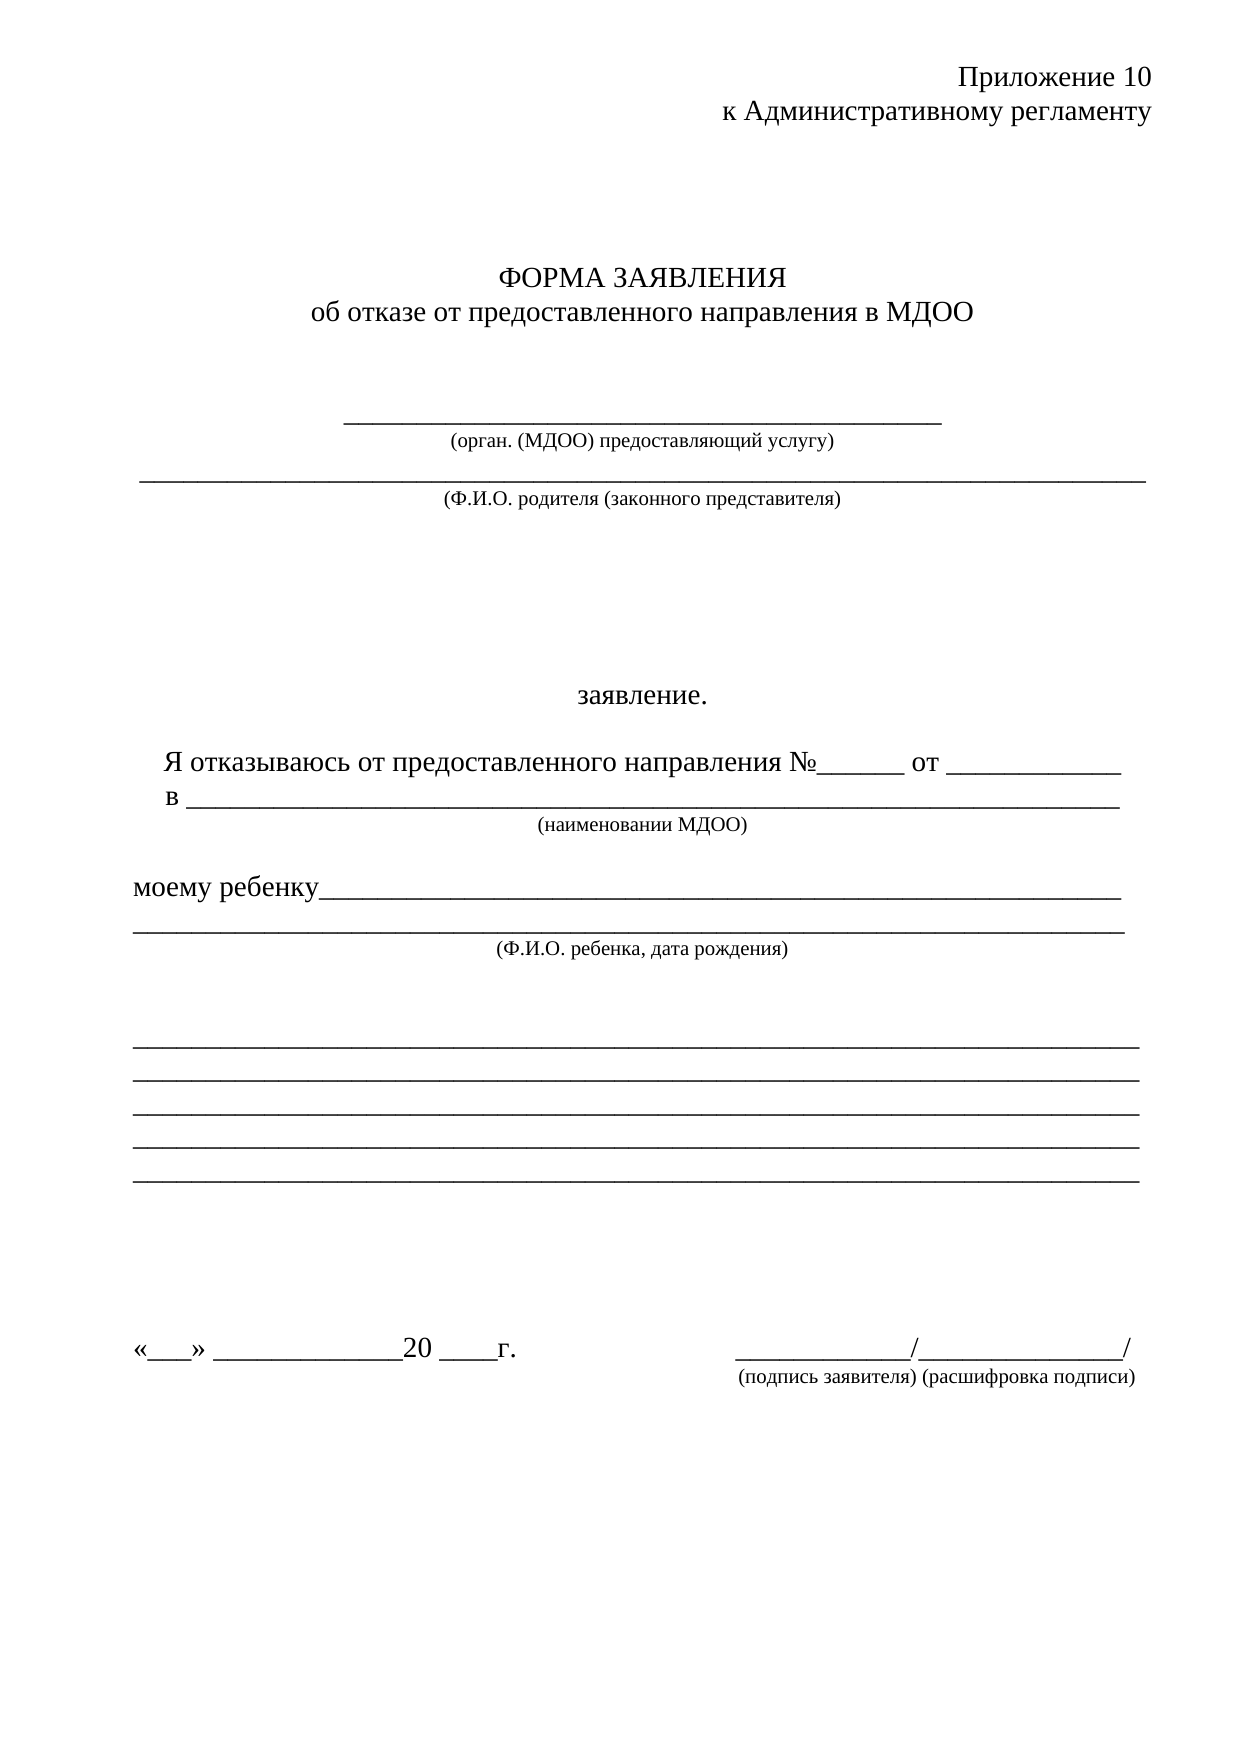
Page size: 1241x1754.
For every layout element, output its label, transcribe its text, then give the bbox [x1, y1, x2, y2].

text _________________________________________ [133, 394, 1152, 428]
text Приложение 10 [133, 59, 1152, 93]
text к Административному регламенту [133, 93, 1152, 126]
text в ________________________________________________________________ [133, 778, 1152, 812]
text (орган. (МДОО) предоставляющий услугу) [133, 428, 1152, 452]
text (подпись заявителя) (расшифровка подписи) [133, 1363, 1152, 1388]
text «___» _____________20 ____г. ____________/______________/ [133, 1330, 1152, 1363]
text ____________________________________________________________________ [133, 903, 1152, 936]
text (Ф.И.О. родителя (законного представителя) [133, 486, 1152, 510]
text _________________________________________________________________________________________________________________________________________________________________________________________________________________________________________________________________________________________________________________________________________________________ [133, 1018, 1152, 1186]
text заявление. [133, 677, 1152, 711]
text _____________________________________________________________________ [133, 452, 1152, 486]
text Я отказываюсь от предоставленного направления №______ от ____________ [133, 744, 1152, 778]
text (наименовании МДОО) [133, 812, 1152, 836]
text об отказе от предоставленного направления в МДОО [133, 294, 1152, 327]
text моему ребенку_______________________________________________________ [133, 869, 1152, 903]
text (Ф.И.О. ребенка, дата рождения) [133, 936, 1152, 960]
text ФОРМА ЗАЯВЛЕНИЯ [133, 260, 1152, 294]
